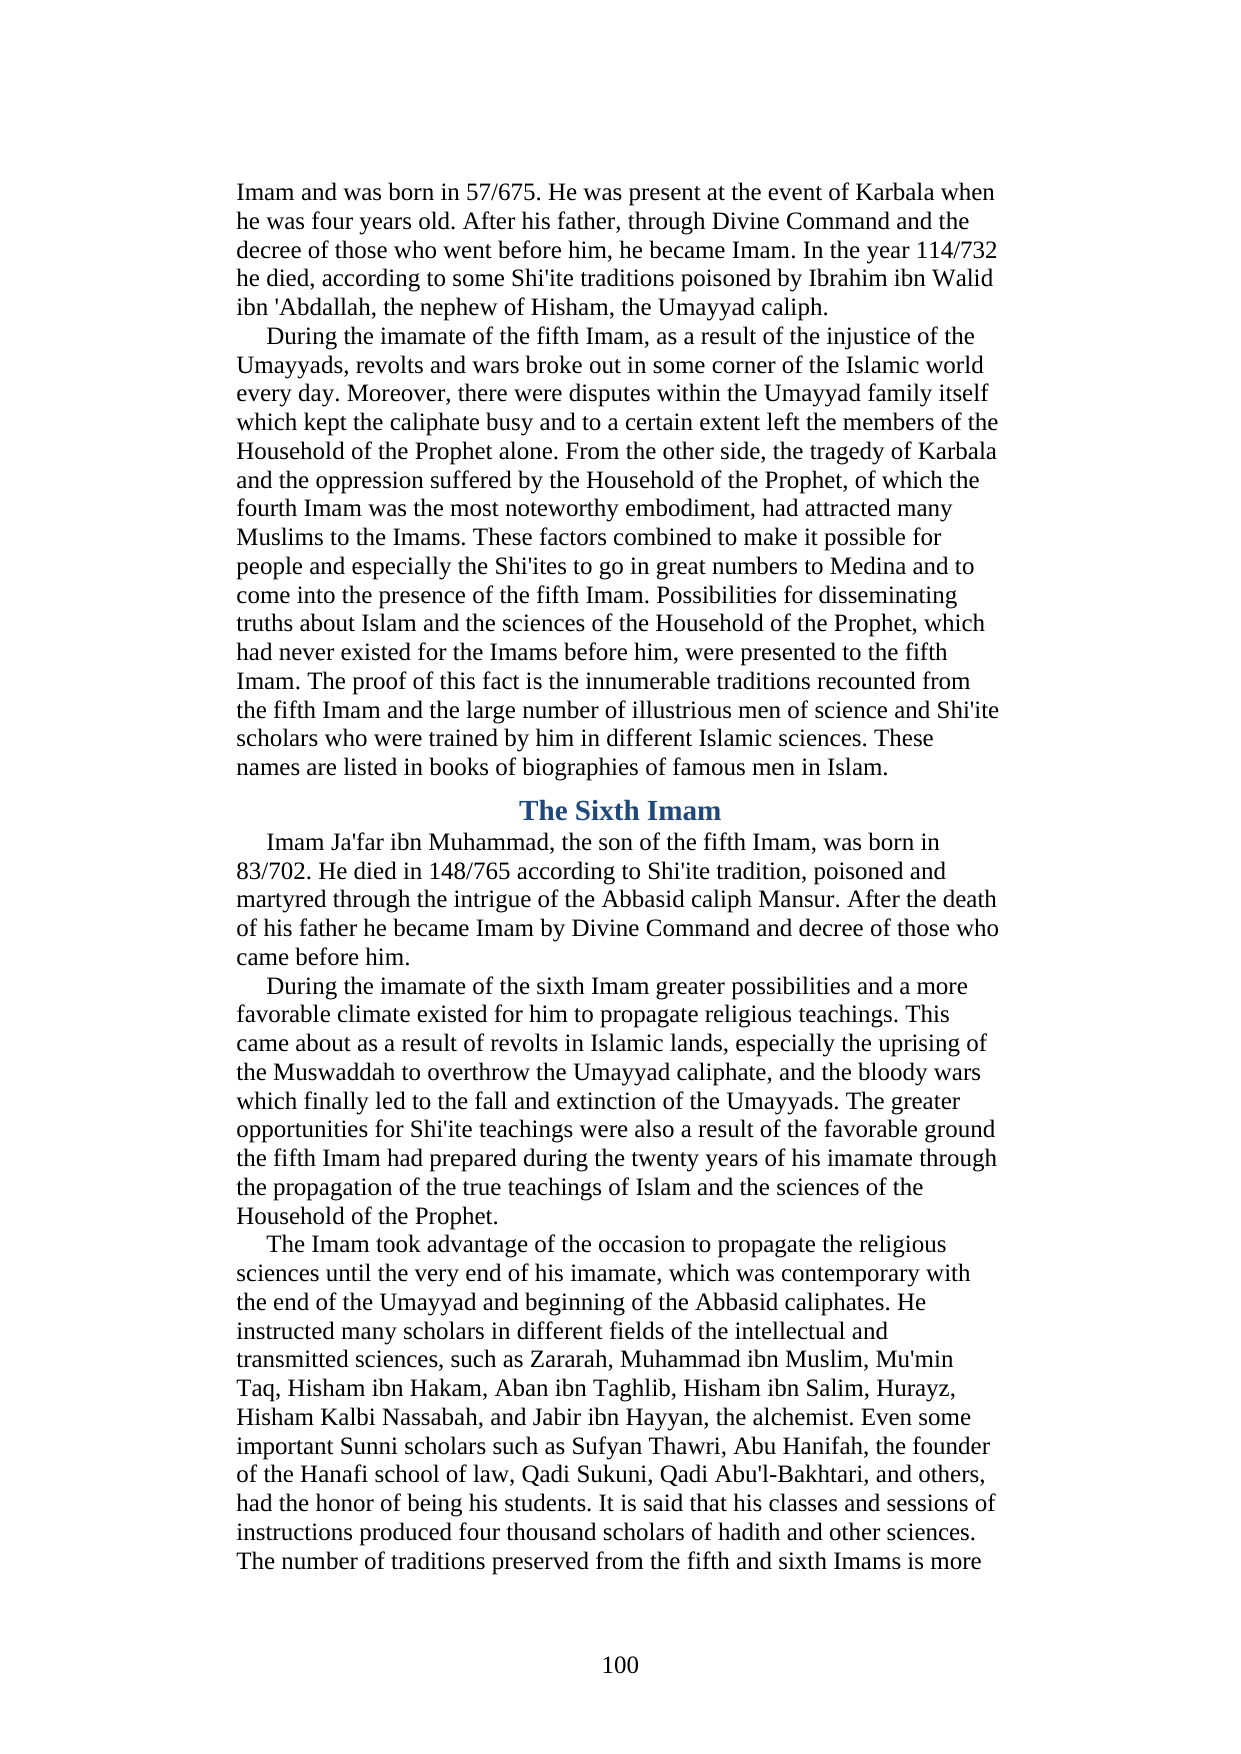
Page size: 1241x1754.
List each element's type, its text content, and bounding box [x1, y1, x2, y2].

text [236, 1229, 1004, 1574]
subtitle The Sixth Imam [236, 793, 1004, 827]
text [236, 177, 1004, 321]
text Imam Ja'far ibn Muhammad, the son of the fifth Imam, was born in 83/702. He died in 148/765 according to Shi'ite tradition, poisoned and martyred through the intrigue of the Abbasid caliph Mansur. After the death of his father he became Imam by Divine Command and decree of those who came before him. [236, 827, 1004, 971]
text During the imamate of the sixth Imam greater possibilities and a more favorable climate existed for him to propagate religious teachings. This came about as a result of revolts in Islamic lands, especially the uprising of the Muswaddah to overthrow the Umayyad caliphate, and the bloody wars which finally led to the fall and extinction of the Umayyads. The greater opportunities for Shi'ite teachings were also a result of the favorable ground the fifth Imam had prepared during the twenty years of his imamate through the propagation of the true teachings of Islam and the sciences of the Household of the Prophet. [236, 971, 1004, 1229]
text During the imamate of the fifth Imam, as a result of the injustice of the Umayyads, revolts and wars broke out in some corner of the Islamic world every day. Moreover, there were disputes within the Umayyad family itself which kept the caliphate busy and to a certain extent left the members of the Household of the Prophet alone. From the other side, the tragedy of Karbala and the oppression suffered by the Household of the Prophet, of which the fourth Imam was the most noteworthy embodiment, had attracted many Muslims to the Imams. These factors combined to make it possible for people and especially the Shi'ites to go in great numbers to Medina and to come into the presence of the fifth Imam. Possibilities for disseminating truths about Islam and the sciences of the Household of the Prophet, which had never existed for the Imams before him, were presented to the fifth Imam. The proof of this fact is the innumerable traditions recounted from the fifth Imam and the large number of illustrious men of science and Shi'ite scholars who were trained by him in different Islamic sciences. These names are listed in books of biographies of famous men in Islam. [236, 321, 1004, 781]
